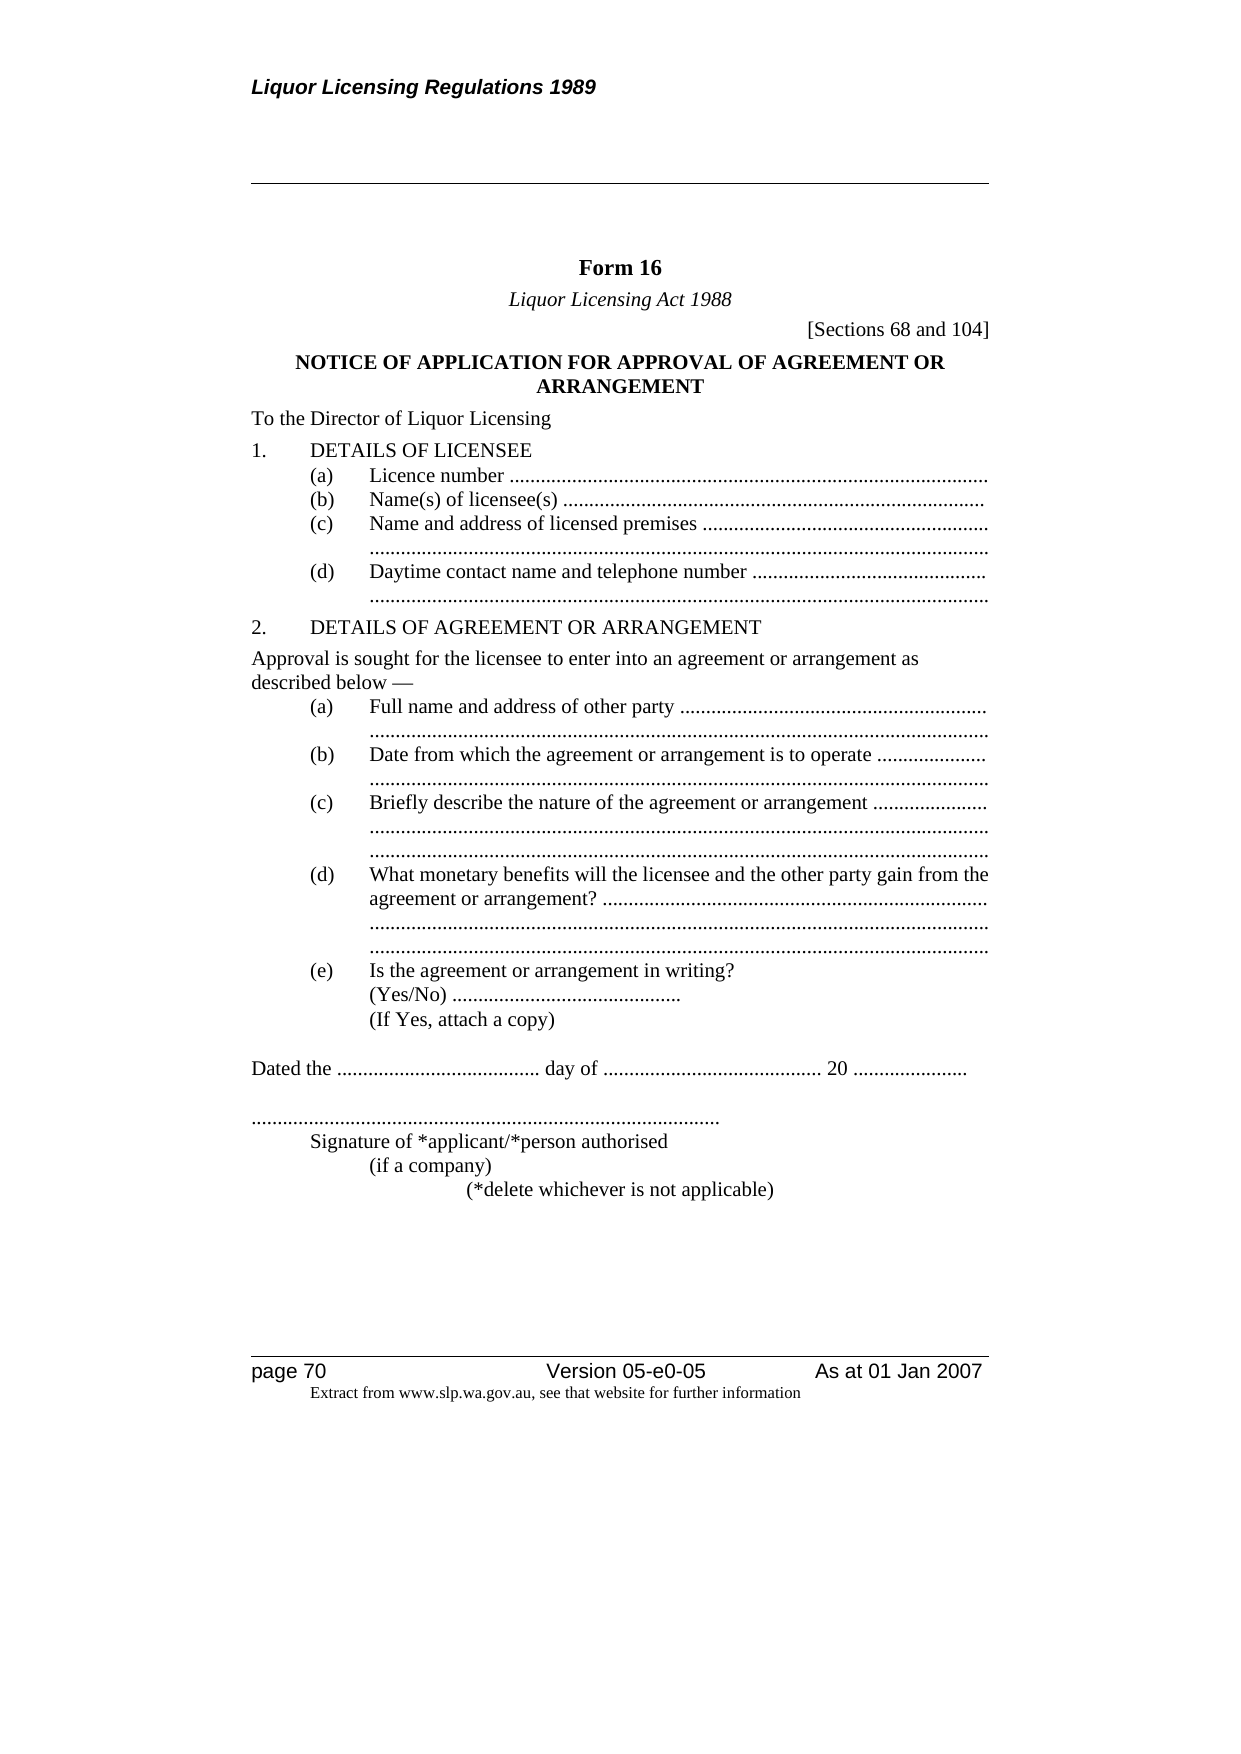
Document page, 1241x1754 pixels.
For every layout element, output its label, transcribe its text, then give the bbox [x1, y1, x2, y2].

text 2. DETAILS OF AGREEMENT OR ARRANGEMENT [251, 615, 989, 639]
text (c) Briefly describe the nature of the agreement or arrangement ...................... [251, 790, 989, 814]
text (b) Name(s) of licensee(s) ................................................................................. [251, 487, 989, 511]
text Dated the ....................................... day of .......................................... 20 ...................... [251, 1056, 989, 1079]
text ....................................................................................................................... [251, 535, 989, 559]
text (*delete whichever is not applicable) [251, 1177, 989, 1201]
text ....................................................................................................................... [251, 718, 989, 742]
text [Sections 68 and 104] [251, 317, 989, 341]
text ....................................................................................................................... [251, 814, 989, 838]
text ....................................................................................................................... [251, 934, 989, 958]
text ....................................................................................................................... [251, 838, 989, 862]
text (if a company) [251, 1153, 989, 1177]
text NOTICE OF APPLICATION FOR APPROVAL OF AGREEMENT OR ARRANGEMENT [251, 349, 989, 398]
text .......................................................................................... [251, 1104, 989, 1129]
text (Yes/No) ............................................ [251, 982, 989, 1006]
text Form 16 [251, 254, 989, 281]
text (d) Daytime contact name and telephone number ............................................. [251, 559, 989, 583]
text (a) Full name and address of other party ........................................................... [251, 694, 989, 718]
text ....................................................................................................................... [251, 910, 989, 934]
text (a) Licence number ............................................................................................ [251, 462, 989, 487]
text (d) What monetary benefits will the licensee and the other party gain from the agreement or arrangement? .......................................................................... [251, 862, 989, 910]
text Approval is sought for the licensee to enter into an agreement or arrangement as described below — [251, 646, 989, 694]
text Signature of *applicant/*person authorised [251, 1129, 989, 1153]
text (b) Date from which the agreement or arrangement is to operate ..................... [251, 742, 989, 766]
text Liquor Licensing Act 1988 [251, 287, 989, 311]
text 1. DETAILS OF LICENSEE [251, 438, 989, 462]
text To the Director of Liquor Licensing [251, 406, 989, 430]
text ....................................................................................................................... [251, 766, 989, 790]
text (e) Is the agreement or arrangement in writing? [251, 958, 989, 982]
text (c) Name and address of licensed premises ....................................................... [251, 511, 989, 535]
text ....................................................................................................................... [251, 583, 989, 607]
text (If Yes, attach a copy) [251, 1006, 989, 1031]
